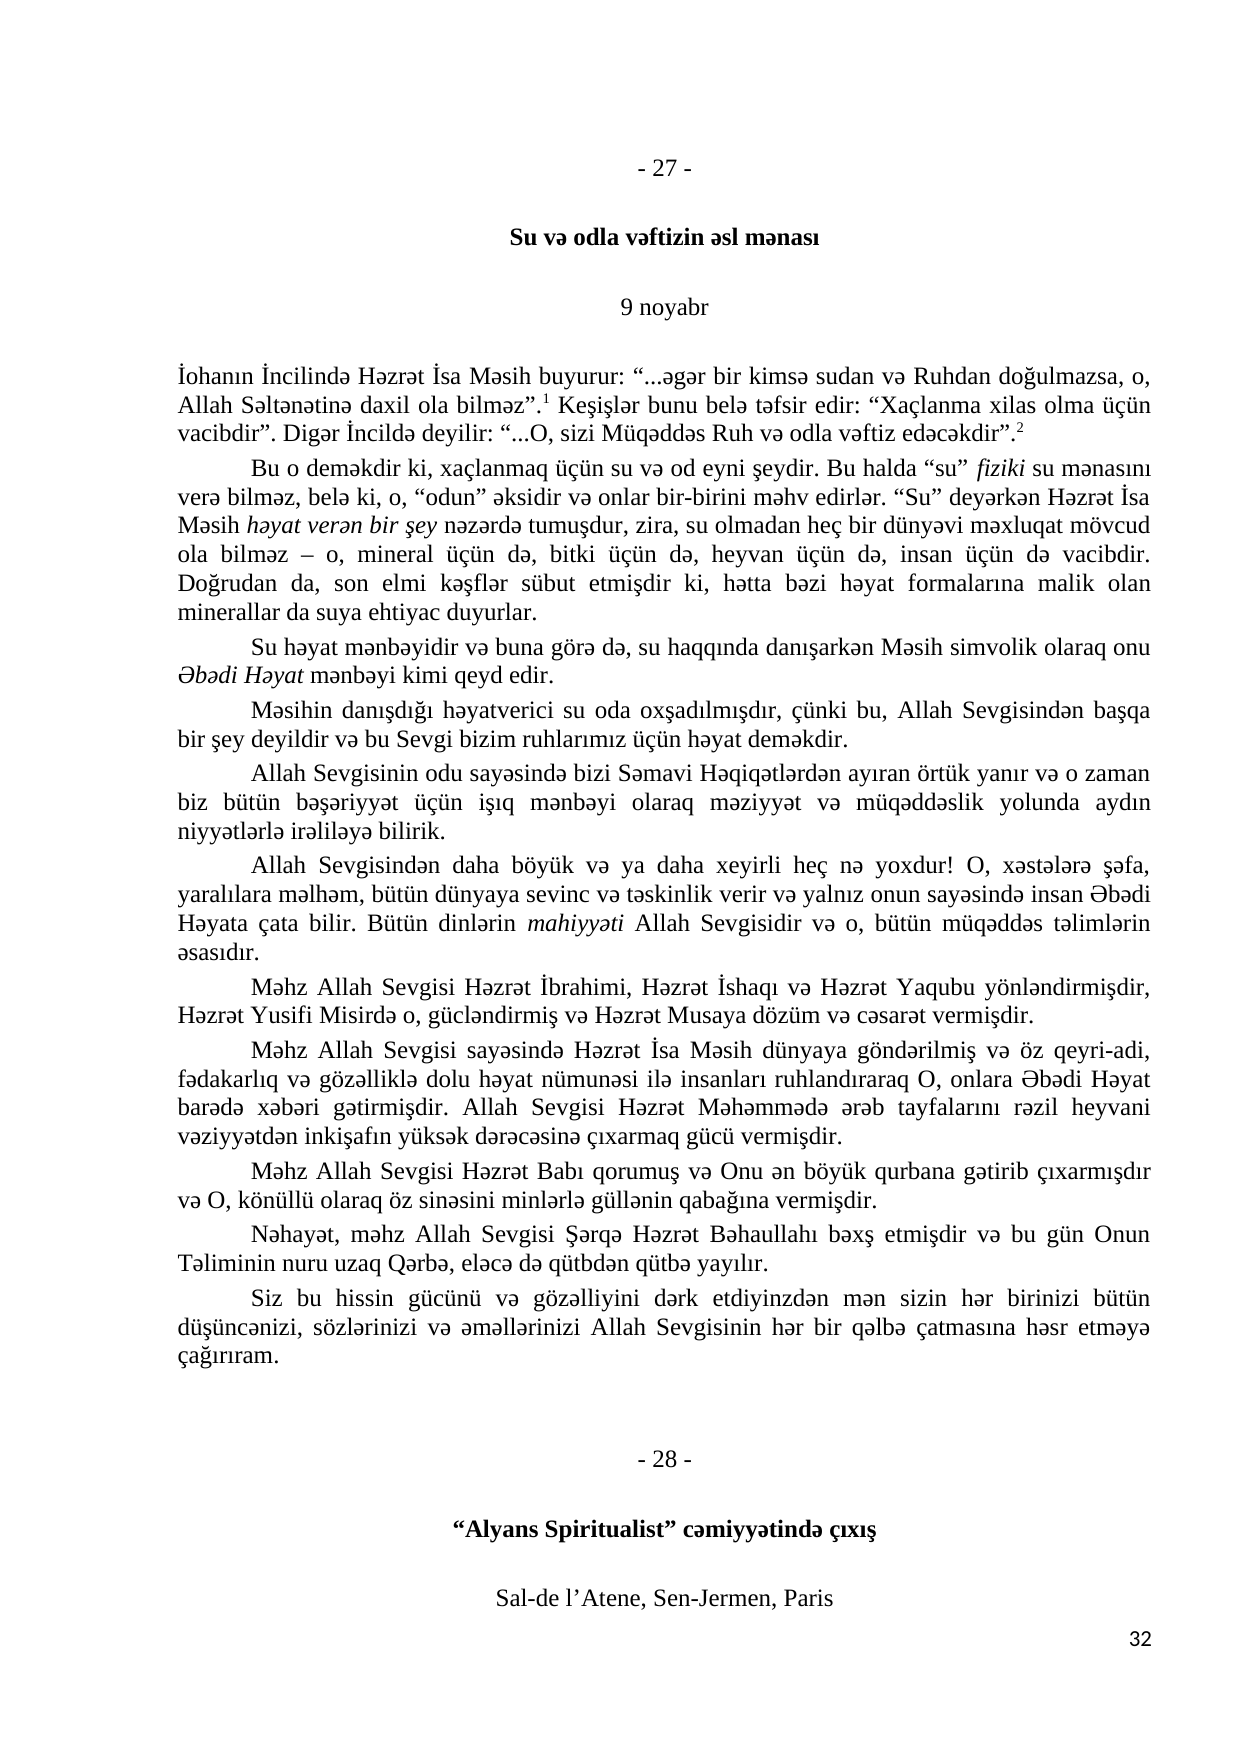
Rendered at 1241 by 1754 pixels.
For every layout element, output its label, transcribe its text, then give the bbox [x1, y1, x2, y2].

text İohanın İncilində Həzrət İsa Məsih buyurur: “...əgər bir kimsə sudan və Ruhdan doğulmazsa, o, Allah Səltənətinə daxil ola bilməz”.1 Keşişlər bunu belə təfsir edir: “Xaçlanma xilas olma üçün vacibdir”. Digər İncildə deyilir: “...O, sizi Müqəddəs Ruh və odla vəftiz edəcəkdir”.2 [177, 361, 1152, 447]
text Sal-de l’Atene, Sen-Jermen, Paris [177, 1583, 1152, 1612]
text Su həyat mənbəyidir və buna görə də, su haqqında danışarkən Məsih simvolik olaraq onu Əbədi Həyat mənbəyi kimi qeyd edir. [177, 632, 1152, 689]
text Məhz Allah Sevgisi Həzrət İbrahimi, Həzrət İshaqı və Həzrət Yaqubu yönləndirmişdir, Həzrət Yusifi Misirdə o, gücləndirmiş və Həzrət Musaya dözüm və cəsarət vermişdir. [177, 972, 1152, 1029]
text Allah Sevgisindən daha böyük və ya daha xeyirli heç nə yoxdur! O, xəstələrə şəfa, yaralılara məlhəm, bütün dünyaya sevinc və təskinlik verir və yalnız onun sayəsində insan Əbədi Həyata çata bilir. Bütün dinlərin mahiyyəti Allah Sevgisidir və o, bütün müqəddəs təlimlərin əsasıdır. [177, 851, 1152, 966]
text 9 noyabr [177, 292, 1152, 320]
text Məhz Allah Sevgisi Həzrət Babı qorumuş və Onu ən böyük qurbana gətirib çıxarmışdır və O, könüllü olaraq öz sinəsini minlərlə güllənin qabağına vermişdir. [177, 1156, 1152, 1213]
text - 28 - [177, 1444, 1152, 1473]
text Allah Sevgisinin odu sayəsində bizi Səmavi Həqiqətlərdən ayıran örtük yanır və o zaman biz bütün bəşəriyyət üçün işıq mənbəyi olaraq məziyyət və müqəddəslik yolunda aydın niyyətlərlə irəliləyə bilirik. [177, 758, 1152, 845]
text Bu o deməkdir ki, xaçlanmaq üçün su və od eyni şeydir. Bu halda “su” fiziki su mənasını verə bilməz, belə ki, o, “odun” əksidir və onlar bir-birini məhv edirlər. “Su” deyərkən Həzrət İsa Məsih həyat verən bir şey nəzərdə tumuşdur, zira, su olmadan heç bir dünyəvi məxluqat mövcud ola bilməz – o, mineral üçün də, bitki üçün də, heyvan üçün də, insan üçün də vacibdir. Doğrudan da, son elmi kəşflər sübut etmişdir ki, hətta bəzi həyat formalarına malik olan minerallar da suya ehtiyac duyurlar. [177, 453, 1152, 626]
text Nəhayət, məhz Allah Sevgisi Şərqə Həzrət Bəhaullahı bəxş etmişdir və bu gün Onun Təliminin nuru uzaq Qərbə, eləcə də qütbdən qütbə yayılır. [177, 1219, 1152, 1277]
text Siz bu hissin gücünü və gözəlliyini dərk etdiyinzdən mən sizin hər birinizi bütün düşüncənizi, sözlərinizi və əməllərinizi Allah Sevgisinin hər bir qəlbə çatmasına həsr etməyə çağırıram. [177, 1283, 1152, 1369]
text Məhz Allah Sevgisi sayəsində Həzrət İsa Məsih dünyaya göndərilmiş və öz qeyri-adi, fədakarlıq və gözəlliklə dolu həyat nümunəsi ilə insanları ruhlandıraraq O, onlara Əbədi Həyat barədə xəbəri gətirmişdir. Allah Sevgisi Həzrət Məhəmmədə ərəb tayfalarını rəzil heyvani vəziyyətdən inkişafın yüksək dərəcəsinə çıxarmaq gücü vermişdir. [177, 1035, 1152, 1150]
text Məsihin danışdığı həyatverici su oda oxşadılmışdır, çünki bu, Allah Sevgisindən başqa bir şey deyildir və bu Sevgi bizim ruhlarımız üçün həyat deməkdir. [177, 695, 1152, 752]
text “Alyans Spiritualist” cəmiyyətində çıxış [177, 1514, 1152, 1542]
text Su və odla vəftizin əsl mənası [177, 222, 1152, 251]
text - 27 - [177, 153, 1152, 182]
